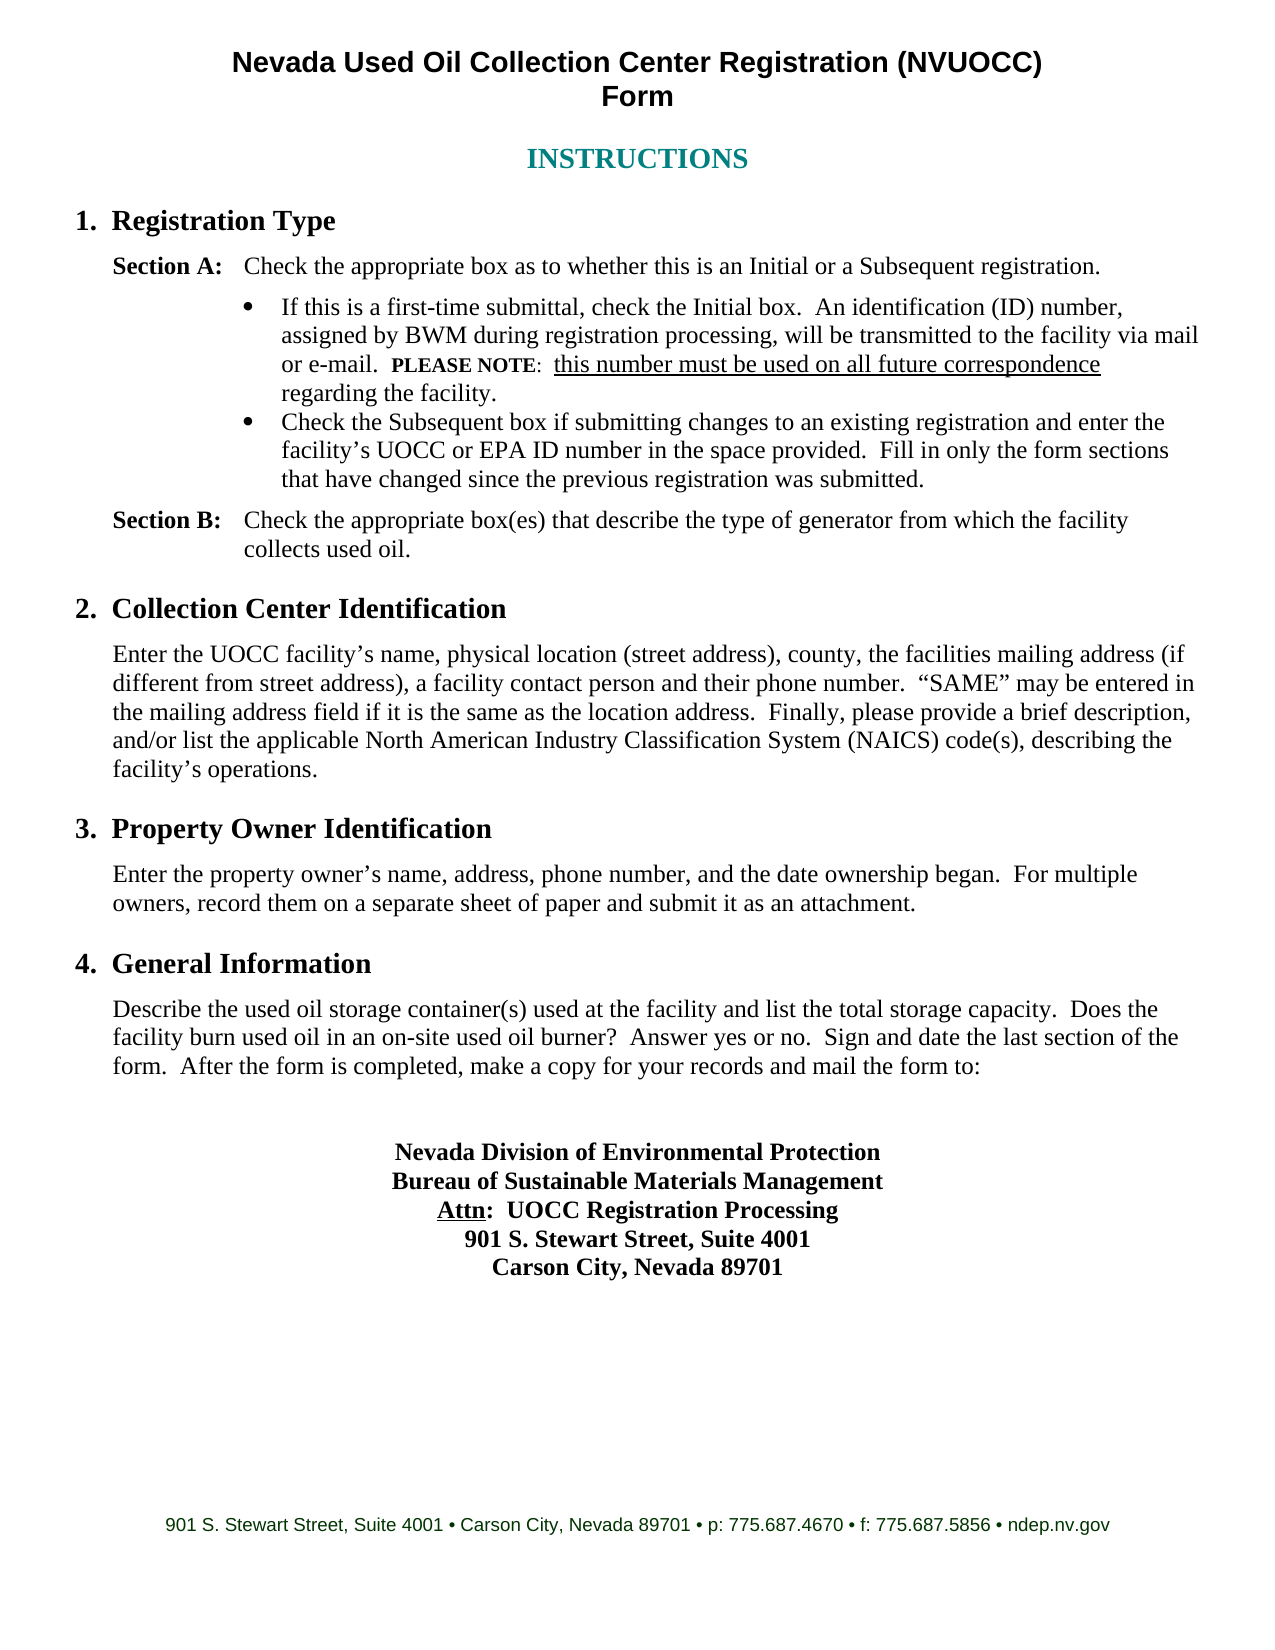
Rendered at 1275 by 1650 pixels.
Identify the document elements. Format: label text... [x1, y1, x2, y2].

text Form [75, 78, 1200, 112]
text 4. General Information [75, 946, 1200, 979]
text INSTRUCTIONS [75, 141, 1200, 174]
text Enter the UOCC facility’s name, physical location (street address), county, the facilities mailing address (if different from street address), a facility contact person and their phone number. “SAME” may be entered in the mailing address field if it is the same as the location address. Finally, please provide a brief description, and/or list the applicable North American Industry Classification System (NAICS) code(s), describing the facility’s operations. [112, 639, 1200, 783]
text Describe the used oil storage container(s) used at the facility and list the total storage capacity. Does the facility burn used oil in an on-site used oil burner? Answer yes or no. Sign and date the last section of the form. After the form is completed, make a copy for your records and mail the form to: [112, 994, 1200, 1080]
text Bureau of Sustainable Materials Management [75, 1166, 1200, 1195]
text Section A: Check the appropriate box as to whether this is an Initial or a Subsequent registration. [112, 251, 1200, 280]
text Division of Environmental Protection [75, 1137, 1200, 1166]
text 3. Property Owner Identification [75, 812, 1200, 845]
text 2. Identification [75, 591, 1200, 625]
list Check the Subsequent box if submitting changes to an existing registration and enter the facility’s UOCC or EPA ID number in the space provided. Fill in only the form sections that have changed since the previous registration was submitted. [244, 407, 1200, 493]
list If this is a first-time submittal, check the Initial box. An identification (ID) number, assigned by BWM during registration processing, will be transmitted to the facility via mail or e-mail. PLEASE NOTE: this number must be used on all future correspondence regarding the facility. [244, 292, 1200, 407]
text Section B: Check the appropriate box(es) that describe the type of generator from which the facility collects used oil. [112, 505, 1200, 562]
text 1. Registration Type [75, 203, 1200, 237]
text Used Registration (NVUOCC) [75, 45, 1200, 78]
text Attn: UOCC Registration Processing [75, 1195, 1200, 1224]
text Enter the property owner’s name, address, phone number, and the date ownership began. For multiple owners, record them on a separate sheet of paper and submit it as an attachment. [112, 859, 1200, 917]
